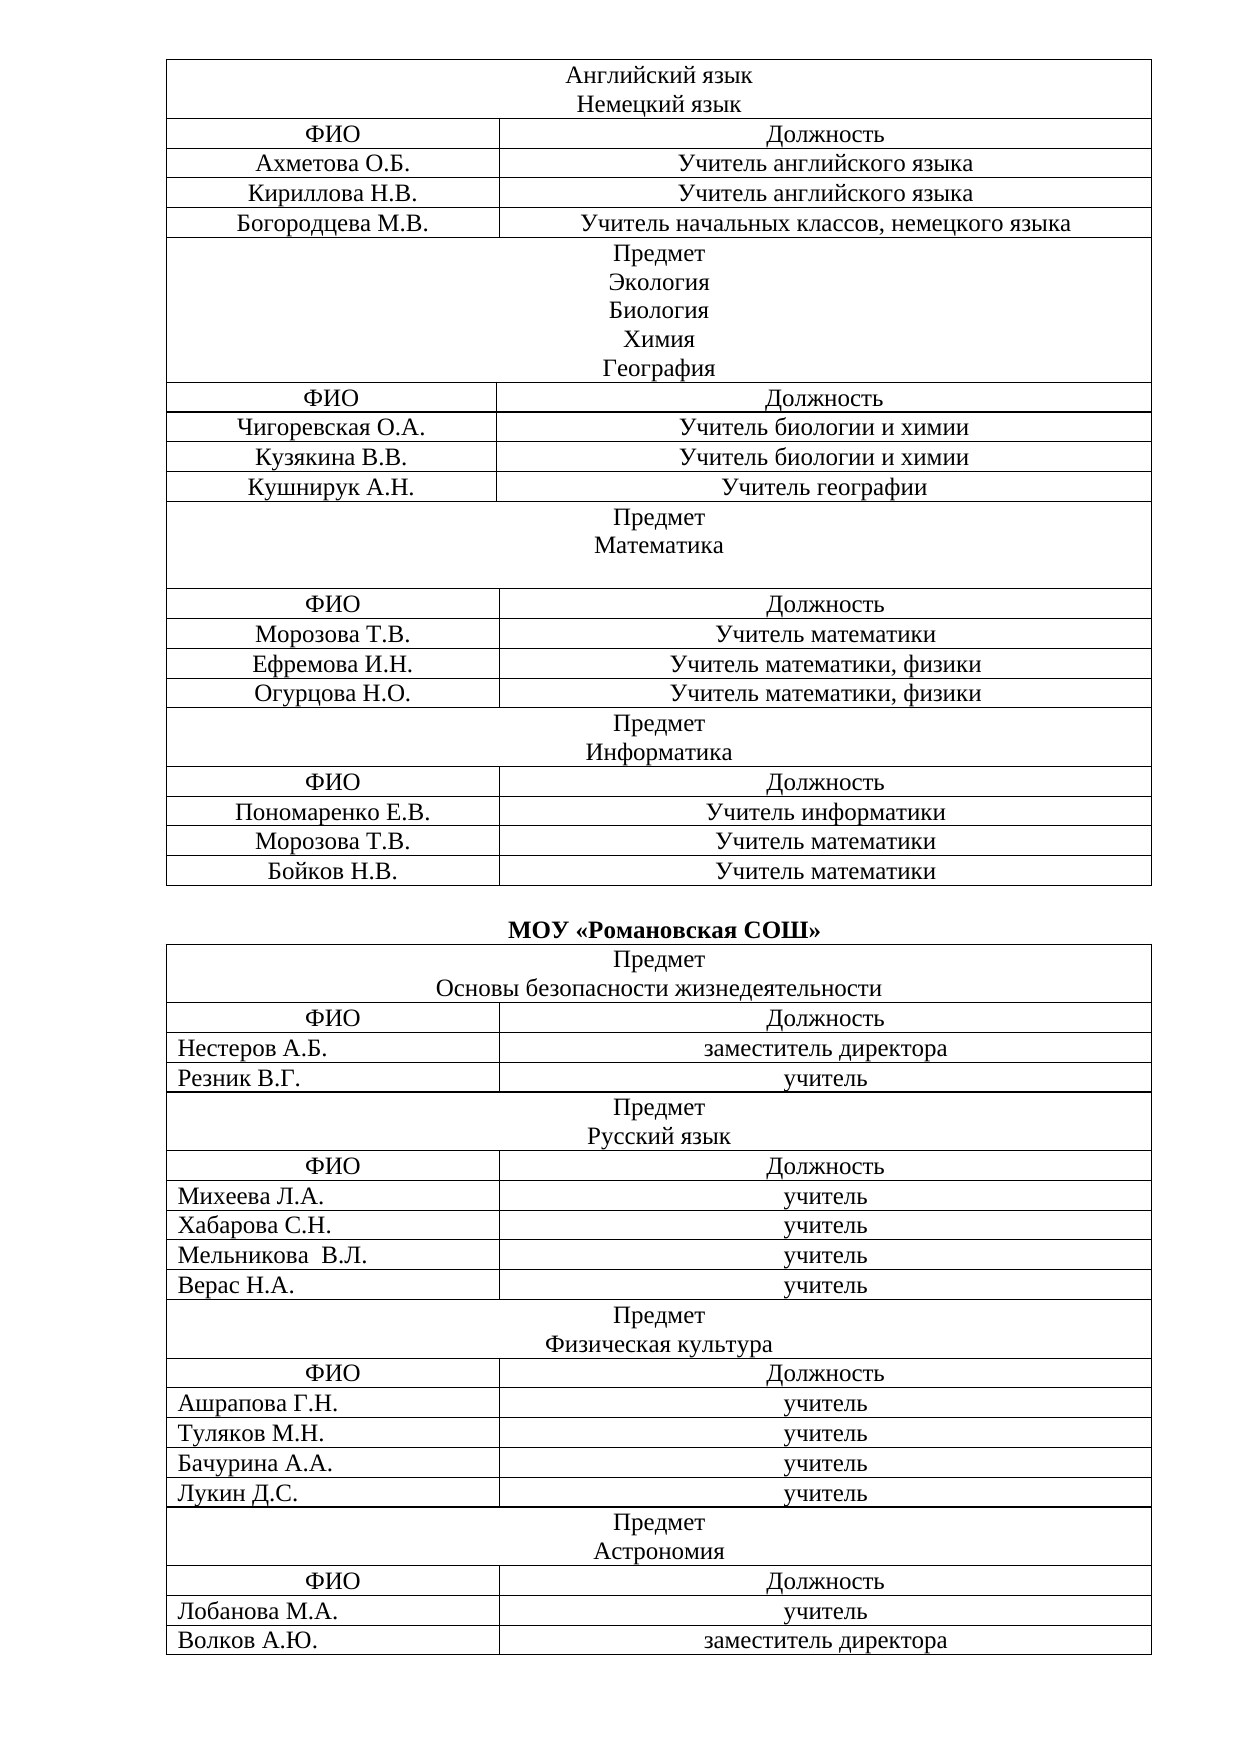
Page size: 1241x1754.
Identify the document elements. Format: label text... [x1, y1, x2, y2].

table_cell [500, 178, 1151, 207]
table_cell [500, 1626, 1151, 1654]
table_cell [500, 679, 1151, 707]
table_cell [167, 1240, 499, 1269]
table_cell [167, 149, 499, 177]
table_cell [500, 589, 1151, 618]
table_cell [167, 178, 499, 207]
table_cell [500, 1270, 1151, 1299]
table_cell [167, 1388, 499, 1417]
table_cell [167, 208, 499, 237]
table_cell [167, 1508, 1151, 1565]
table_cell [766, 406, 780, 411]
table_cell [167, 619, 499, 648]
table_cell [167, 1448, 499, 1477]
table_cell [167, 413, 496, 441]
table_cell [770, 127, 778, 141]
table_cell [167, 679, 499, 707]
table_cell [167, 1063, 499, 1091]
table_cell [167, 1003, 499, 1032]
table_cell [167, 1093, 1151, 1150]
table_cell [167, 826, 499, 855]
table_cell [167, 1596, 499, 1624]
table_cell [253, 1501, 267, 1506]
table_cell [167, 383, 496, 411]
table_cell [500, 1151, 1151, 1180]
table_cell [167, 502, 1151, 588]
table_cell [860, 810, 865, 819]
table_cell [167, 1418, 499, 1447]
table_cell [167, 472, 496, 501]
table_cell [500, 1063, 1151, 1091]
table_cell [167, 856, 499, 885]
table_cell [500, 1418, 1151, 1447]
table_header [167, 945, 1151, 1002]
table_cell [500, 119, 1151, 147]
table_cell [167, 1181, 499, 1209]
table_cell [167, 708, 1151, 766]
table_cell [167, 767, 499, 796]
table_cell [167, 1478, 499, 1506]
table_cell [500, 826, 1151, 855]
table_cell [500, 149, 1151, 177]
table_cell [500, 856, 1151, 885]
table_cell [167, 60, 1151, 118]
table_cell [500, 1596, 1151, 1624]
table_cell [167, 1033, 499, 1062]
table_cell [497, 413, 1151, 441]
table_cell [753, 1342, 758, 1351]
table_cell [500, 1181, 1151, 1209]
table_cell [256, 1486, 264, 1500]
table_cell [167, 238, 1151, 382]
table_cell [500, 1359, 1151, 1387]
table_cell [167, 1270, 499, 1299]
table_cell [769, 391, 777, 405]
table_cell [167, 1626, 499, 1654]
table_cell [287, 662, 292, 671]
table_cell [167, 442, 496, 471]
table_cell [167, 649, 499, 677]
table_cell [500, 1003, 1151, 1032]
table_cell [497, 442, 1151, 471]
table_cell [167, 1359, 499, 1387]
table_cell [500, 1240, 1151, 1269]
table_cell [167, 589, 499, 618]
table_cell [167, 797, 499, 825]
text МОУ «Романовская СОШ» [177, 915, 1152, 943]
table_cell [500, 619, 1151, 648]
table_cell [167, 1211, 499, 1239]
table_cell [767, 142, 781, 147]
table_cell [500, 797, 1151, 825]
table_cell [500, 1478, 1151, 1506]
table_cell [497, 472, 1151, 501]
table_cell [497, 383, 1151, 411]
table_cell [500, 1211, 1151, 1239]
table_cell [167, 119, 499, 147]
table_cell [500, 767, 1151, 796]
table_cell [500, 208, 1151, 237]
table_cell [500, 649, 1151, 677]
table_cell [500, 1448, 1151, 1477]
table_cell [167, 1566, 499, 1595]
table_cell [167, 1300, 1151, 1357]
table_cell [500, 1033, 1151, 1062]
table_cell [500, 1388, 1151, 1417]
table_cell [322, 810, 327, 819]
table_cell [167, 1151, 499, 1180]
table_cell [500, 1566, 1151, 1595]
